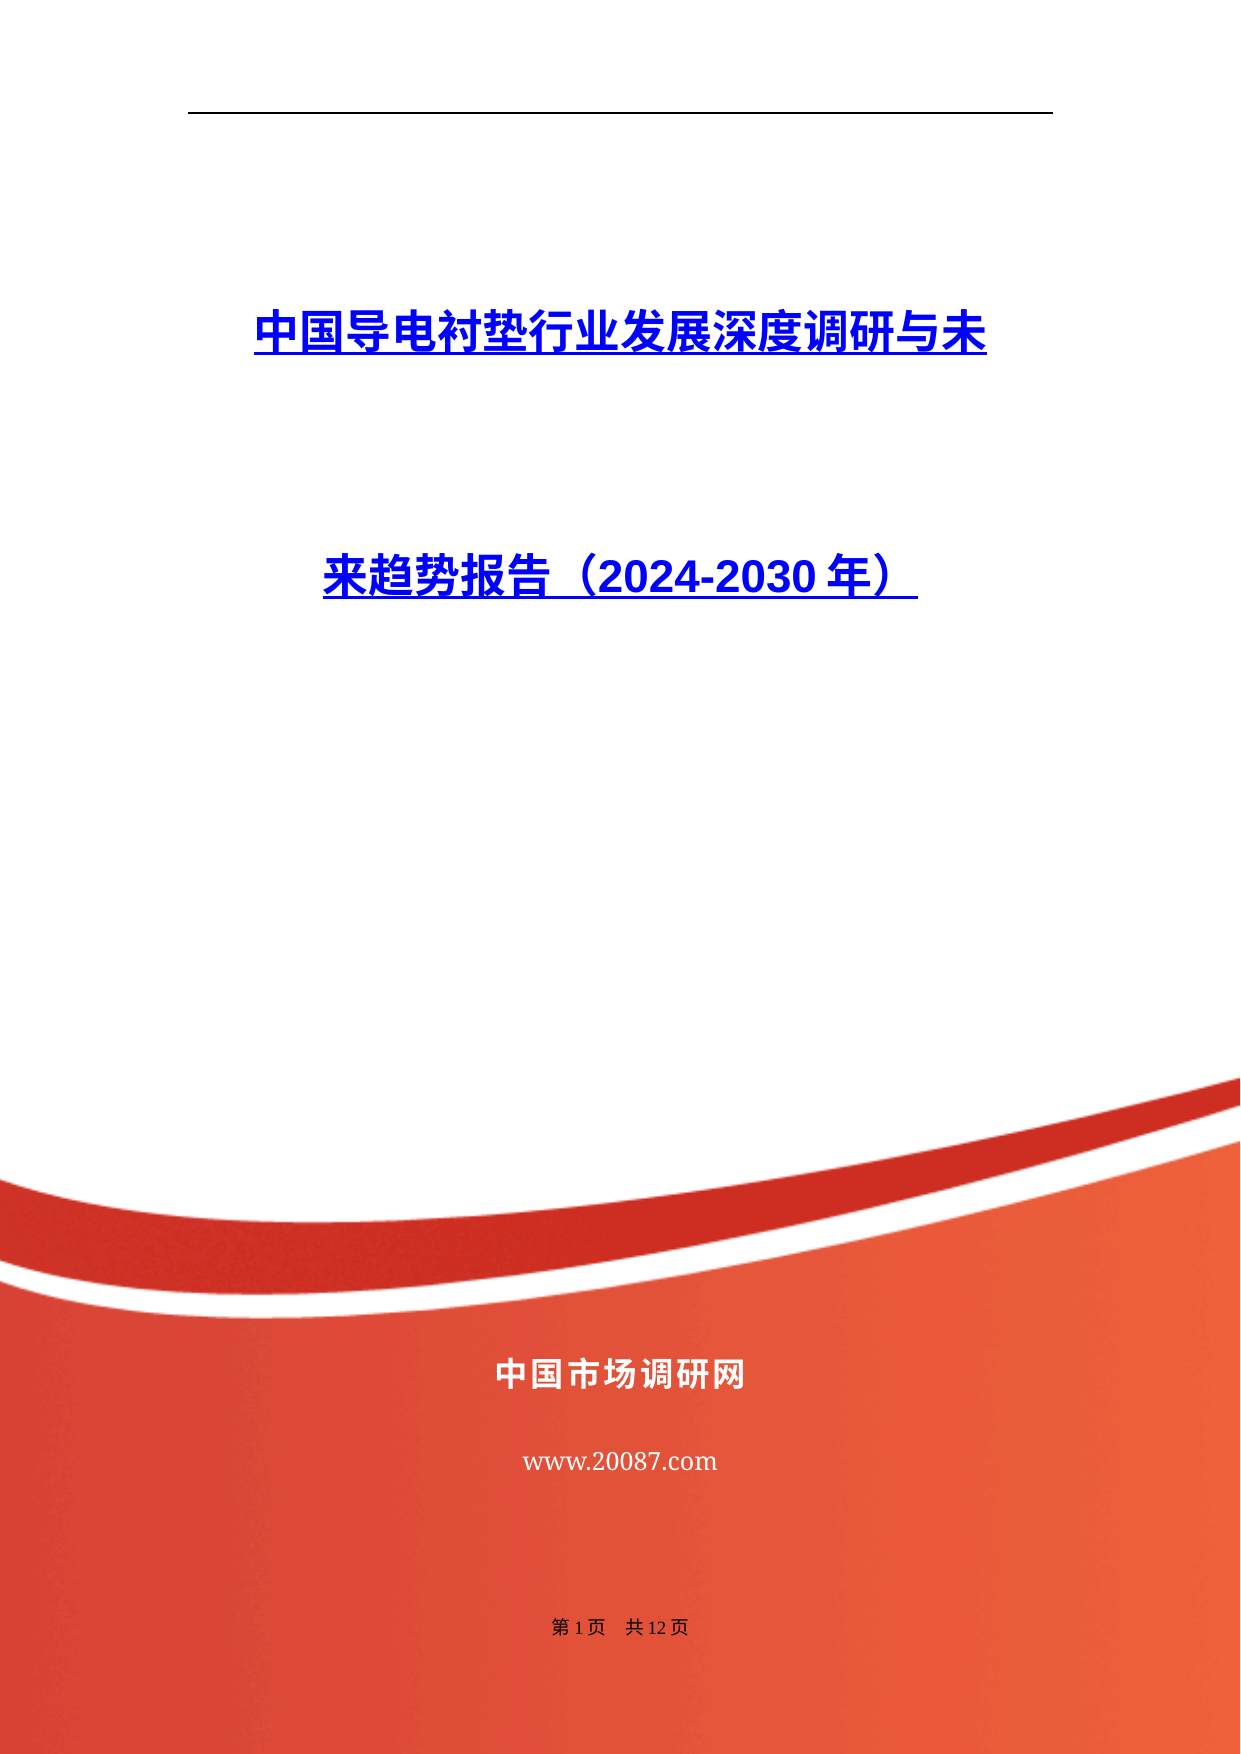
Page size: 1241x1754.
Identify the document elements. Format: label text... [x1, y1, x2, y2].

picture [0, 1006, 1241, 1754]
text www.20087.com [187, 1428, 1053, 1493]
subtitle 中国市场调研网 [187, 1339, 1053, 1404]
table_header 中国导电衬垫行业发展深度调研与未来趋势报告（2024-2030年） [188, 207, 1053, 773]
